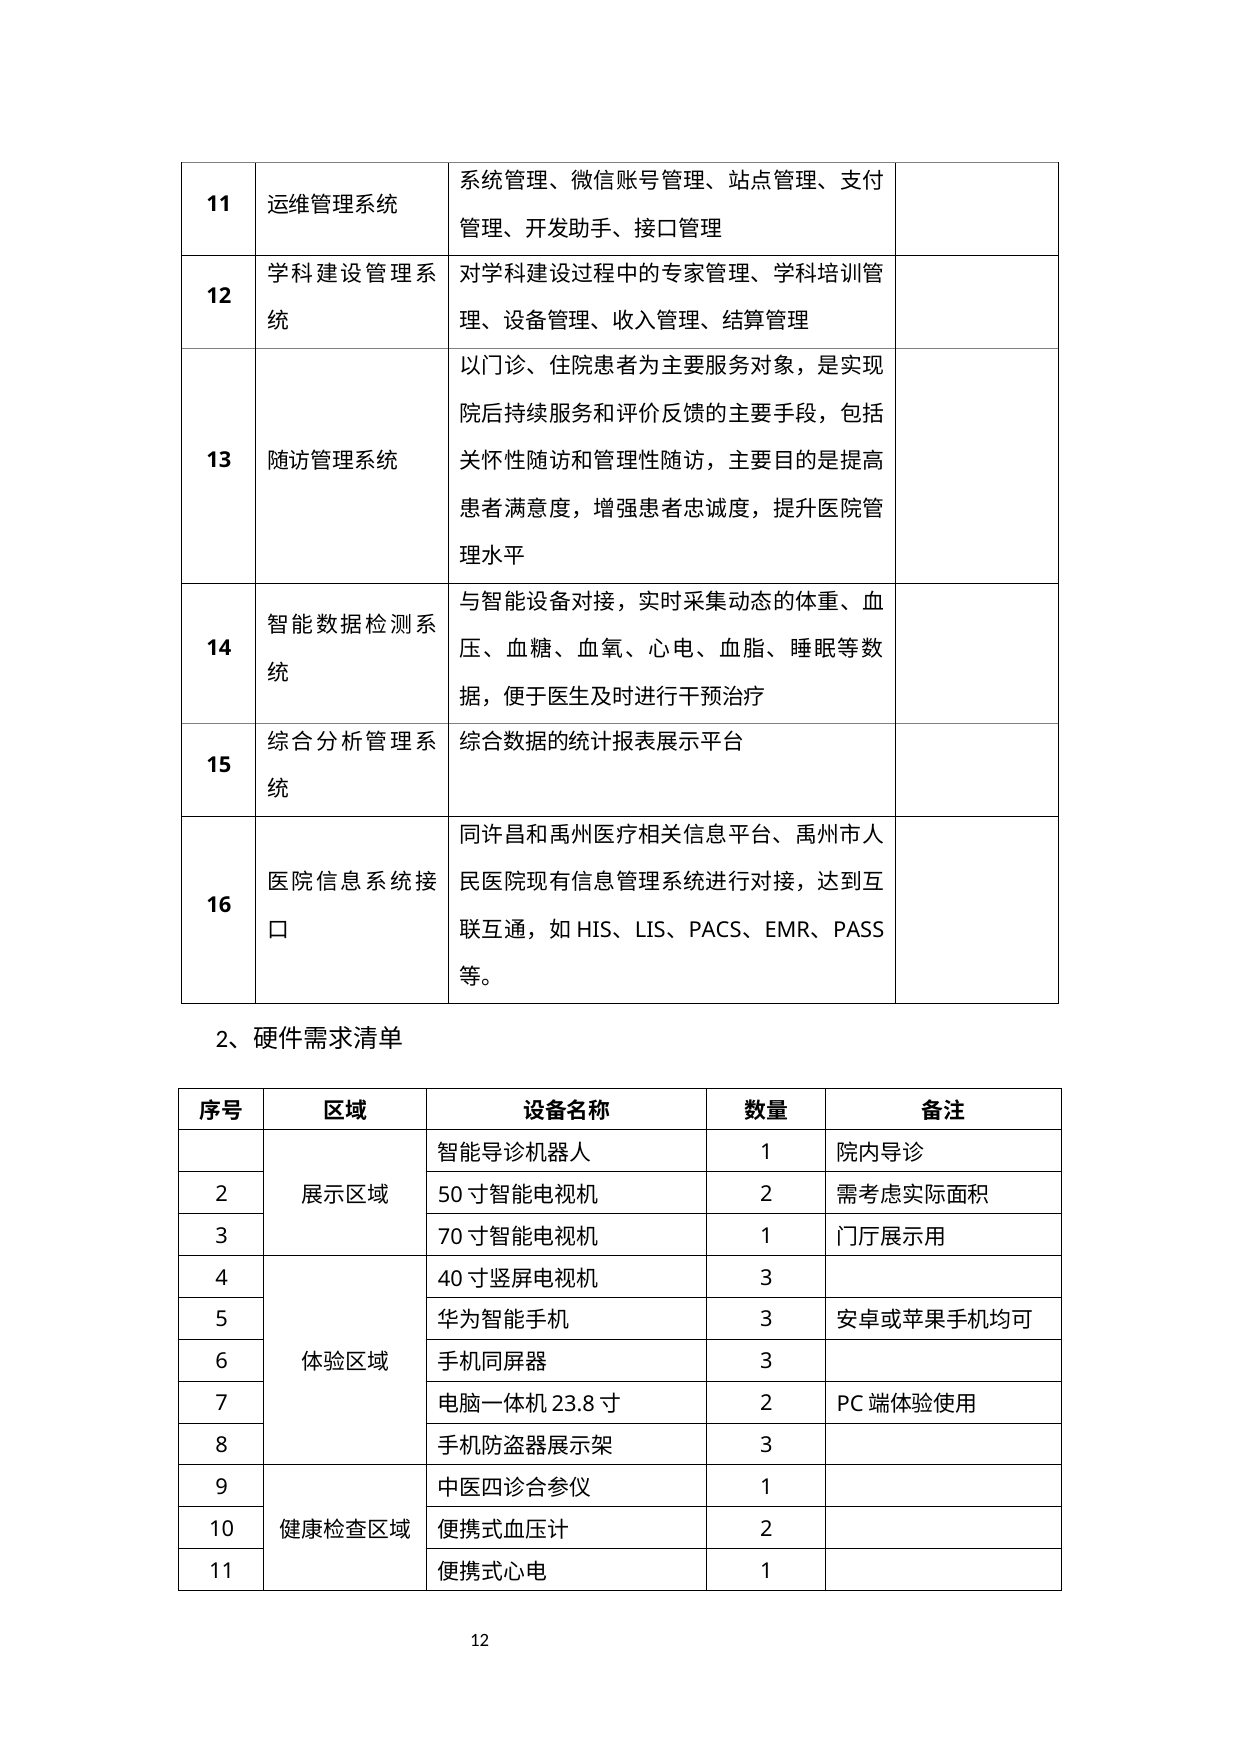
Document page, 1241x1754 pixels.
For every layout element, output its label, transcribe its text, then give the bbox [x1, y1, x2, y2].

table_cell [896, 256, 1058, 347]
table_cell [826, 1507, 1061, 1548]
table_cell [896, 584, 1058, 723]
table_cell 11 [182, 163, 255, 255]
table_cell 安卓或苹果手机均可 [826, 1298, 1061, 1339]
table_cell [826, 1340, 1061, 1381]
table_cell 华为智能手机 [427, 1298, 706, 1339]
table_cell [826, 1424, 1061, 1464]
table_cell 电脑一体机23.8寸 [427, 1382, 706, 1422]
table_cell 手机防盗器展示架 [427, 1424, 706, 1464]
table_cell 体验区域 [264, 1256, 426, 1464]
table_cell 手机同屏器 [427, 1340, 706, 1381]
table_cell [896, 349, 1058, 583]
table_cell [826, 1256, 1061, 1297]
table_cell 健康检查区域 [264, 1465, 426, 1590]
table_cell 3 [707, 1256, 825, 1297]
table_cell 需考虑实际面积 [826, 1172, 1061, 1213]
table_cell 2 [707, 1507, 825, 1548]
table_cell 14 [182, 584, 255, 723]
table_cell 10 [179, 1507, 263, 1548]
table_cell 3 [707, 1298, 825, 1339]
table_cell 与智能设备对接，实时采集动态的体重、血压、血糖、血氧、心电、血脂、睡眠等数据，便于医生及时进行干预治疗 [449, 584, 895, 723]
table_cell 8 [179, 1424, 263, 1464]
table_cell PC端体验使用 [826, 1382, 1061, 1422]
table_cell 3 [707, 1424, 825, 1464]
table_cell 2 [707, 1382, 825, 1422]
table_cell 智能数据检测系统 [256, 584, 448, 723]
table_cell 5 [179, 1298, 263, 1339]
table_cell [826, 1549, 1061, 1590]
table_cell 运维管理系统 [256, 163, 448, 255]
table_cell 3 [179, 1214, 263, 1255]
table_cell 6 [179, 1340, 263, 1381]
table_header 设备名称 [427, 1089, 706, 1129]
table_cell 70寸智能电视机 [427, 1214, 706, 1255]
table_cell 16 [182, 817, 255, 1003]
table_cell 50寸智能电视机 [427, 1172, 706, 1213]
table_cell 15 [182, 724, 255, 816]
table_cell 院内导诊 [826, 1130, 1061, 1171]
table_cell 40寸竖屏电视机 [427, 1256, 706, 1297]
table_cell 以门诊、住院患者为主要服务对象，是实现院后持续服务和评价反馈的主要手段，包括关怀性随访和管理性随访，主要目的是提高患者满意度，增强患者忠诚度，提升医院管理水平 [449, 349, 895, 583]
table_cell 1 [707, 1465, 825, 1506]
table_cell 4 [179, 1256, 263, 1297]
table_cell 12 [182, 256, 255, 347]
table_cell [826, 1465, 1061, 1506]
table_cell [896, 163, 1058, 255]
table_cell 中医四诊合参仪 [427, 1465, 706, 1506]
table_header 序号 [179, 1089, 263, 1129]
table_cell 智能导诊机器人 [427, 1130, 706, 1171]
table_cell 1 [707, 1214, 825, 1255]
table_cell 门厅展示用 [826, 1214, 1061, 1255]
text 2、硬件需求清单 [165, 1004, 1075, 1069]
table_header 区域 [264, 1089, 426, 1129]
table_cell 1 [707, 1549, 825, 1590]
table_cell 11 [179, 1549, 263, 1590]
table_cell 对学科建设过程中的专家管理、学科培训管理、设备管理、收入管理、结算管理 [449, 256, 895, 347]
table_cell 同许昌和禹州医疗相关信息平台、禹州市人民医院现有信息管理系统进行对接，达到互联互通，如HIS、LIS、PACS、EMR、PASS等。 [449, 817, 895, 1003]
table_cell 1 [707, 1130, 825, 1171]
table_cell 学科建设管理系统 [256, 256, 448, 347]
table_cell [896, 724, 1058, 816]
table_cell 13 [182, 349, 255, 583]
table_cell 随访管理系统 [256, 349, 448, 583]
table_header 数量 [707, 1089, 825, 1129]
table_cell 2 [707, 1172, 825, 1213]
table_header 备注 [826, 1089, 1061, 1129]
table_cell 2 [179, 1172, 263, 1213]
table_cell 9 [179, 1465, 263, 1506]
table_cell 综合分析管理系统 [256, 724, 448, 816]
table_cell [179, 1130, 263, 1171]
table_cell 医院信息系统接口 [256, 817, 448, 1003]
table_cell 7 [179, 1382, 263, 1422]
table_cell 3 [707, 1340, 825, 1381]
table_cell 便携式血压计 [427, 1507, 706, 1548]
table_cell 展示区域 [264, 1130, 426, 1255]
table_cell 综合数据的统计报表展示平台 [449, 724, 895, 816]
table_cell 便携式心电 [427, 1549, 706, 1590]
table_cell 系统管理、微信账号管理、站点管理、支付管理、开发助手、接口管理 [449, 163, 895, 255]
table_cell [896, 817, 1058, 1003]
